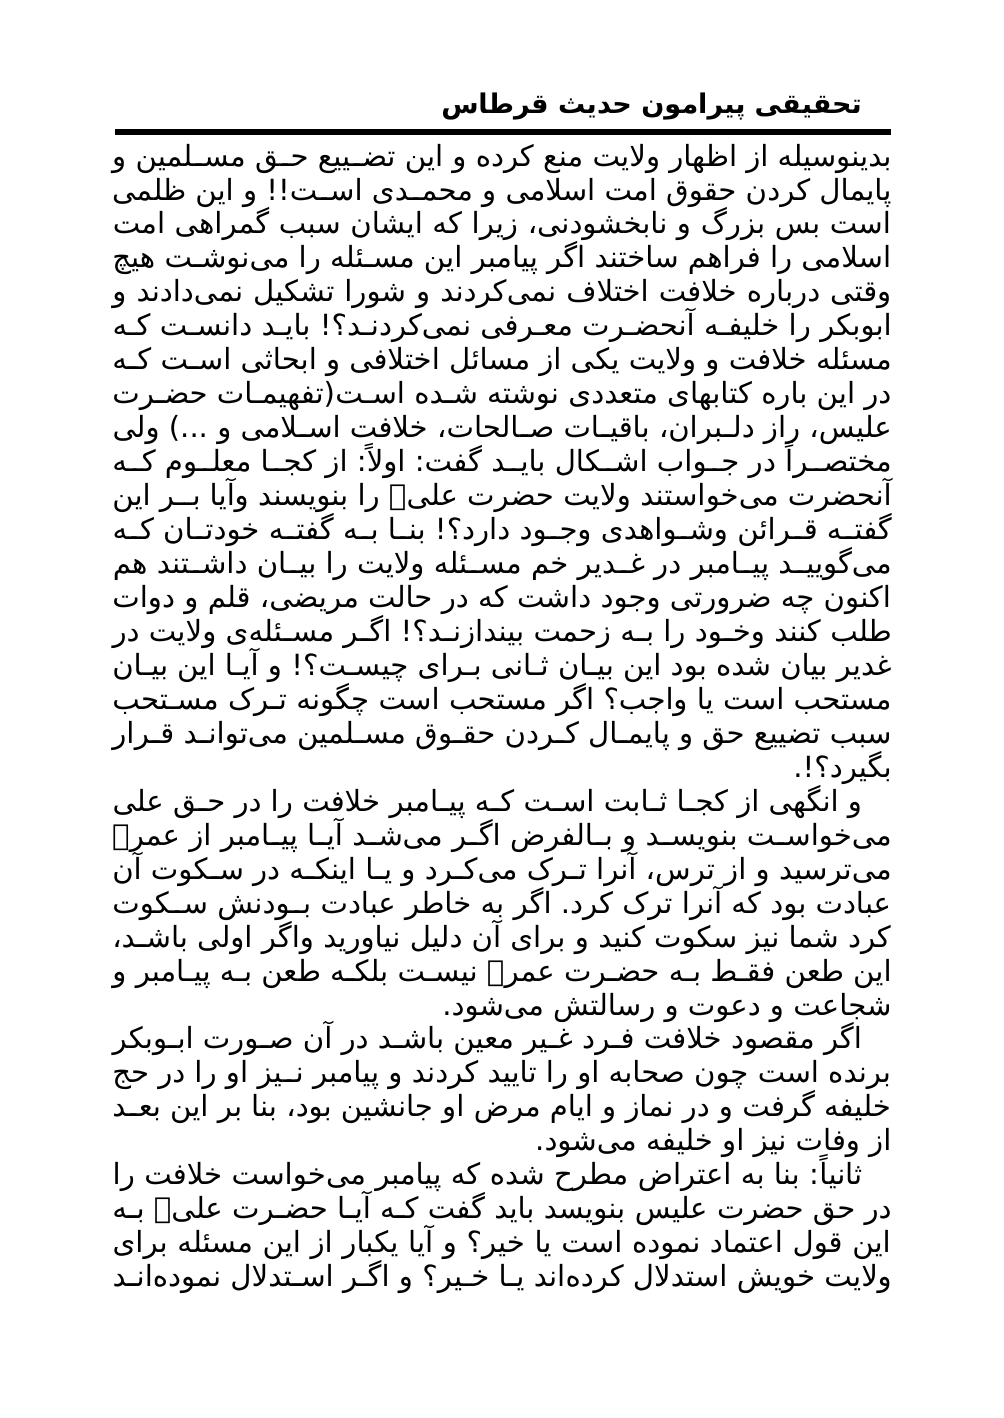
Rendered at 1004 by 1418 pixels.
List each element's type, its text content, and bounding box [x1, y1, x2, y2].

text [112, 139, 892, 784]
text اگر مقصود خلافت فرد غیر معین باشد در آن صورت ابوبکر برنده است چون صحابه او را تایید کردند و پیامبر نیز او را در حج خلیفه گرفت و در نماز و ایام مرض او جانشین بود، بنا بر این بعد از وفات نیز او خلیفه می‌شود. [112, 1022, 892, 1158]
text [112, 1158, 892, 1293]
text و انگهی از کجا ثابت است که پیامبر خلافت را در حق علی می‌خواست بنویسد و بالفرض اگر می‌شد آیا پیامبر از عمر می‌ترسید و از ترس، آنرا ترک می‌کرد و یا اینکه در سکوت آن عبادت بود که آنرا ترک کرد. اگر به خاطر عبادت بودنش سکوت کرد شما نیز سکوت کنید و برای آن دلیل نیاورید واگر اولی باشد، این طعن فقط به حضرت عمر نیست بلکه طعن به پیامبر و شجاعت و دعوت و رسالتش می‌شود. [112, 784, 892, 1022]
